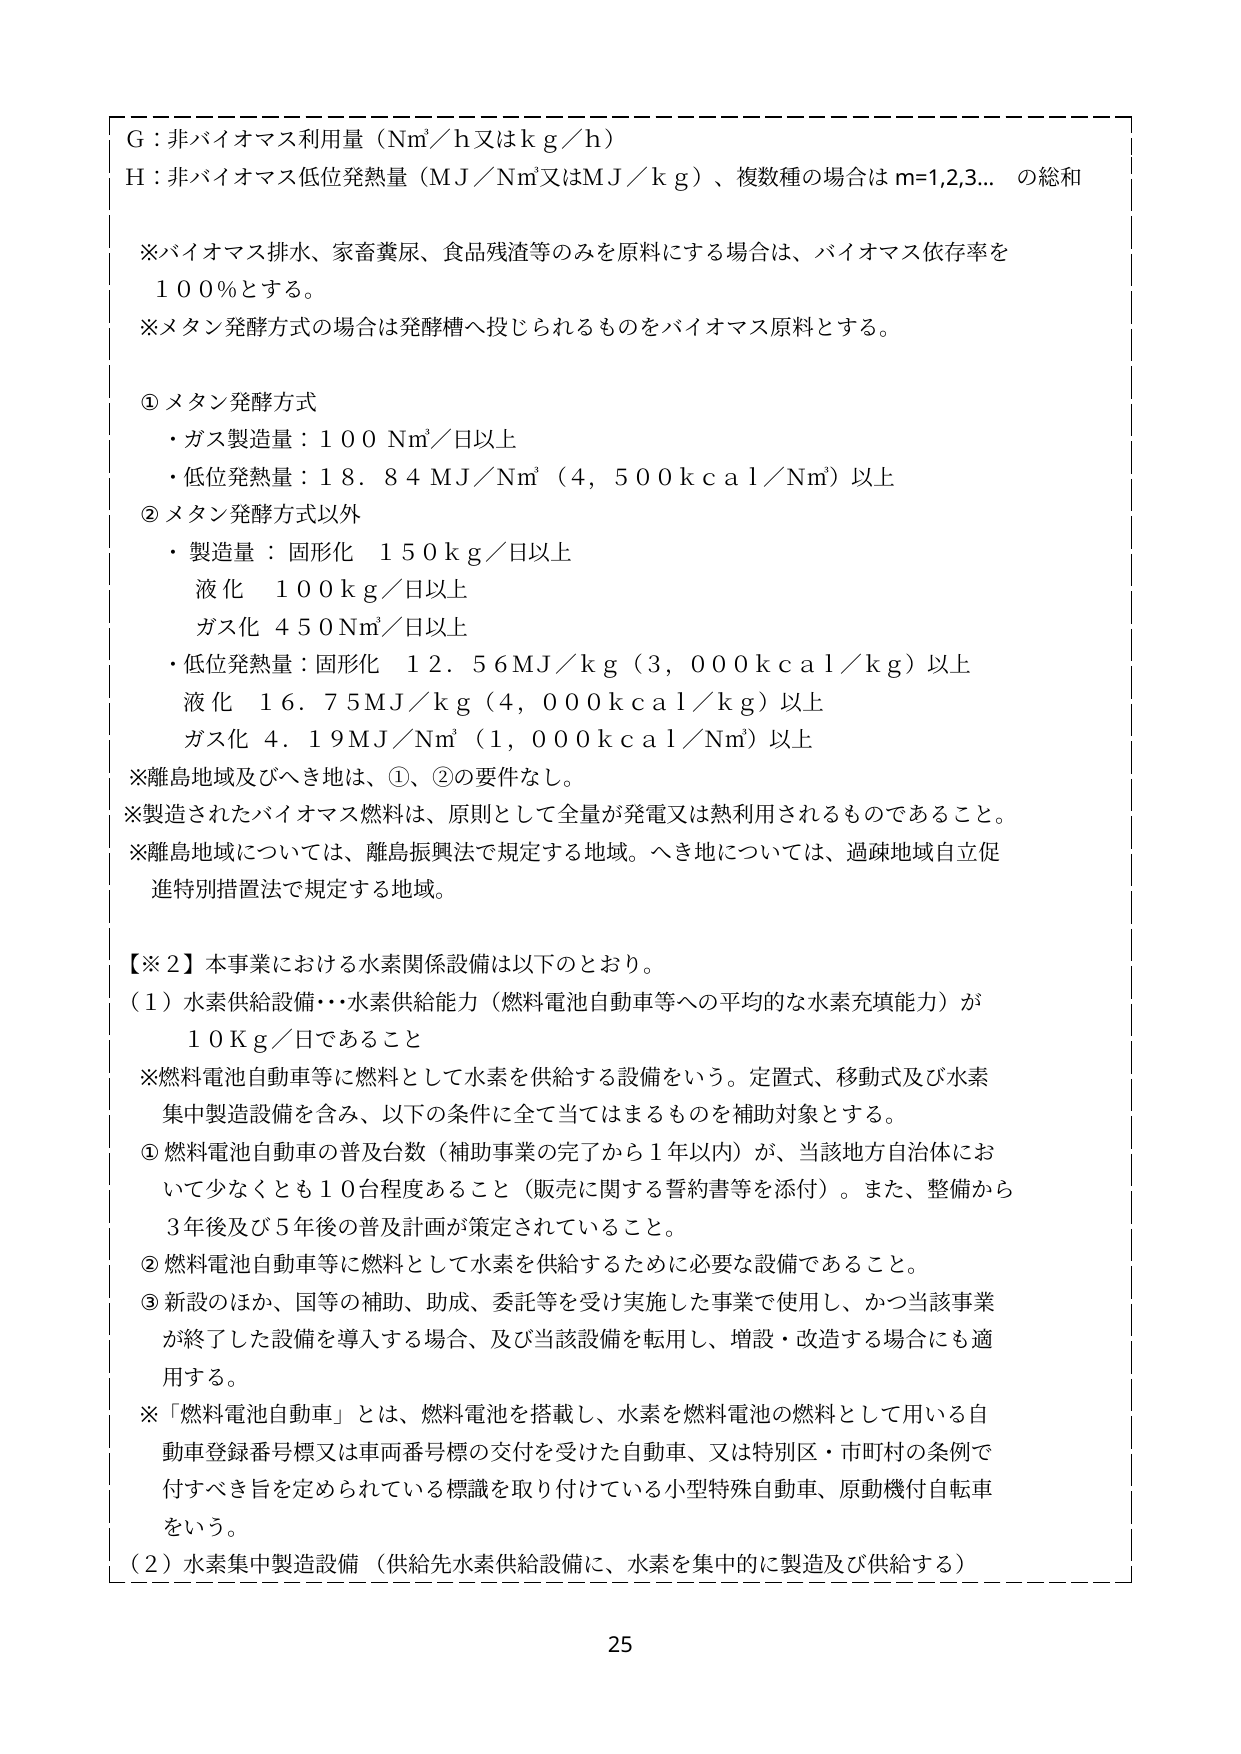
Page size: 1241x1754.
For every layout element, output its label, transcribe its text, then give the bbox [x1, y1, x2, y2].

text 進特別措置法で規定する地域。 [118, 869, 1122, 907]
text ※「燃料電池自動車」とは、燃料電池を搭載し、水素を燃料電池の燃料として用いる自 [118, 1394, 1122, 1432]
text ・ 製造量 ： 固形化 １５０ｋｇ／日以上 [118, 532, 1122, 569]
text ①メタン発酵方式 [118, 382, 1122, 419]
text 液 化 １００ｋｇ／日以上 [118, 569, 1122, 607]
text ※メタン発酵方式の場合は発酵槽へ投じられるものをバイオマス原料とする。 [118, 307, 1122, 344]
text ※バイオマス排水、家畜糞尿、食品残渣等のみを原料にする場合は、バイオマス依存率を [118, 232, 1122, 269]
text ※離島地域については、離島振興法で規定する地域。へき地については、過疎地域自立促 [118, 832, 1122, 869]
text ※製造されたバイオマス燃料は、原則として全量が発電又は熱利用されるものであること。 [118, 794, 1122, 832]
text ※離島地域及びへき地は、①、②の要件なし。 [118, 757, 1122, 794]
text ・低位発熱量：固形化 １２．５６ＭＪ／ｋｇ（３，０００ｋｃａｌ／ｋｇ）以上 [118, 644, 1122, 682]
text （２）水素集中製造設備 （供給先水素供給設備に、水素を集中的に製造及び供給する） [109, 1541, 1132, 1583]
text ②メタン発酵方式以外 [118, 494, 1122, 532]
text （１）水素供給設備･･･水素供給能力（燃料電池自動車等への平均的な水素充填能力）が [118, 982, 1122, 1019]
text 付すべき旨を定められている標識を取り付けている小型特殊自動車、原動機付自転車 [118, 1469, 1122, 1507]
text １００％とする。 [118, 269, 1122, 307]
text ・低位発熱量：１８．８４ ＭＪ／Ｎ㎥ （４，５００ｋｃａｌ／Ｎ㎥）以上 [118, 457, 1122, 494]
text いて少なくとも１０台程度あること（販売に関する誓約書等を添付）。また、整備から [118, 1169, 1122, 1207]
text ③新設のほか、国等の補助、助成、委託等を受け実施した事業で使用し、かつ当該事業 [118, 1282, 1122, 1319]
text Ｇ：非バイオマス利用量（Ｎ㎥／ｈ又はｋｇ／ｈ） [109, 116, 1132, 157]
text ガス化 ４５０Ｎ㎥／日以上 [118, 607, 1122, 644]
text ・ガス製造量：１００ Ｎ㎥／日以上 [118, 419, 1122, 457]
text Ｈ：非バイオマス低位発熱量（ＭＪ／Ｎ㎥又はＭＪ／ｋｇ）、複数種の場合は m=1,2,3… の総和 [118, 157, 1122, 194]
text ②燃料電池自動車等に燃料として水素を供給するために必要な設備であること。 [118, 1244, 1122, 1282]
text 動車登録番号標又は車両番号標の交付を受けた自動車、又は特別区・市町村の条例で [118, 1432, 1122, 1469]
text ガス化 ４．１９ＭＪ／Ｎ㎥ （１，０００ｋｃａｌ／Ｎ㎥）以上 [118, 719, 1122, 757]
text 集中製造設備を含み、以下の条件に全て当てはまるものを補助対象とする。 [118, 1094, 1122, 1132]
text 液 化 １６．７５ＭＪ／ｋｇ（４，０００ｋｃａｌ／ｋｇ）以上 [118, 682, 1122, 719]
text 用する。 [118, 1357, 1122, 1394]
text が終了した設備を導入する場合、及び当該設備を転用し、増設・改造する場合にも適 [118, 1319, 1122, 1357]
text ３年後及び５年後の普及計画が策定されていること。 [118, 1207, 1122, 1244]
text をいう。 [118, 1507, 1122, 1541]
text ①燃料電池自動車の普及台数（補助事業の完了から１年以内）が、当該地方自治体にお [118, 1132, 1122, 1169]
text ※燃料電池自動車等に燃料として水素を供給する設備をいう。定置式、移動式及び水素 [118, 1057, 1122, 1094]
text 【※２】本事業における水素関係設備は以下のとおり。 [118, 944, 1122, 982]
text １０Ｋｇ／日であること [118, 1019, 1122, 1057]
